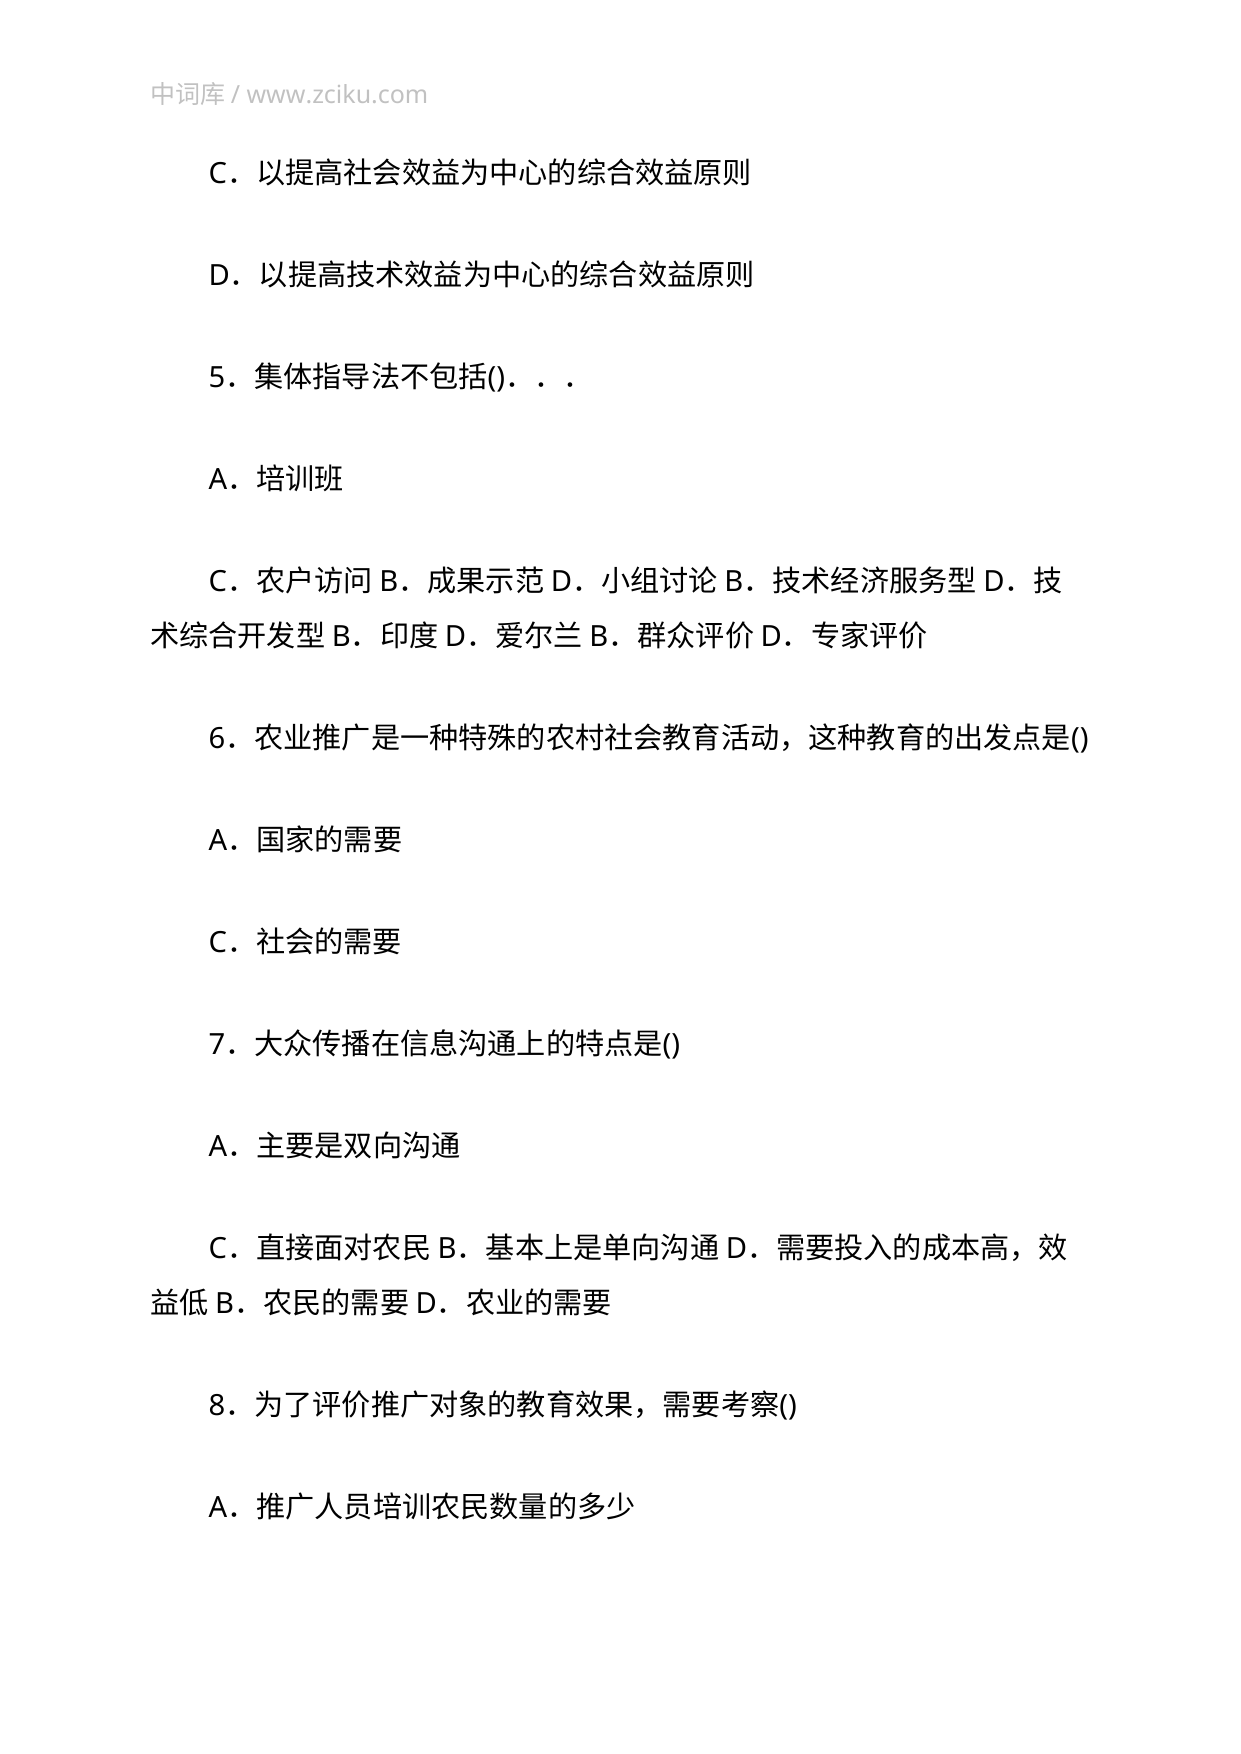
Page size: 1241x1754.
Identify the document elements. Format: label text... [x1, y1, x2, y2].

text 7．大众传播在信息沟通上的特点是() [150, 1021, 1090, 1063]
text 5．集体指导法不包括()．．． [150, 354, 1090, 396]
text C．以提高社会效益为中心的综合效益原则 [150, 150, 1090, 192]
text C．农户访问 B．成果示范 D．小组讨论 B．技术经济服务型 D．技术综合开发型 B．印度 D．爱尔兰 B．群众评价 D．专家评价 [150, 558, 1090, 655]
text C．直接面对农民 B．基本上是单向沟通 D．需要投入的成本高，效益低 B．农民的需要 D．农业的需要 [150, 1225, 1090, 1322]
text 6．农业推广是一种特殊的农村社会教育活动，这种教育的出发点是() [150, 715, 1090, 757]
text A．国家的需要 [150, 817, 1090, 859]
text 8．为了评价推广对象的教育效果，需要考察() [150, 1382, 1090, 1424]
text D．以提高技术效益为中心的综合效益原则 [150, 252, 1090, 294]
text C．社会的需要 [150, 919, 1090, 961]
text A．主要是双向沟通 [150, 1123, 1090, 1165]
text A．推广人员培训农民数量的多少 [150, 1484, 1090, 1526]
text A．培训班 [150, 456, 1090, 498]
